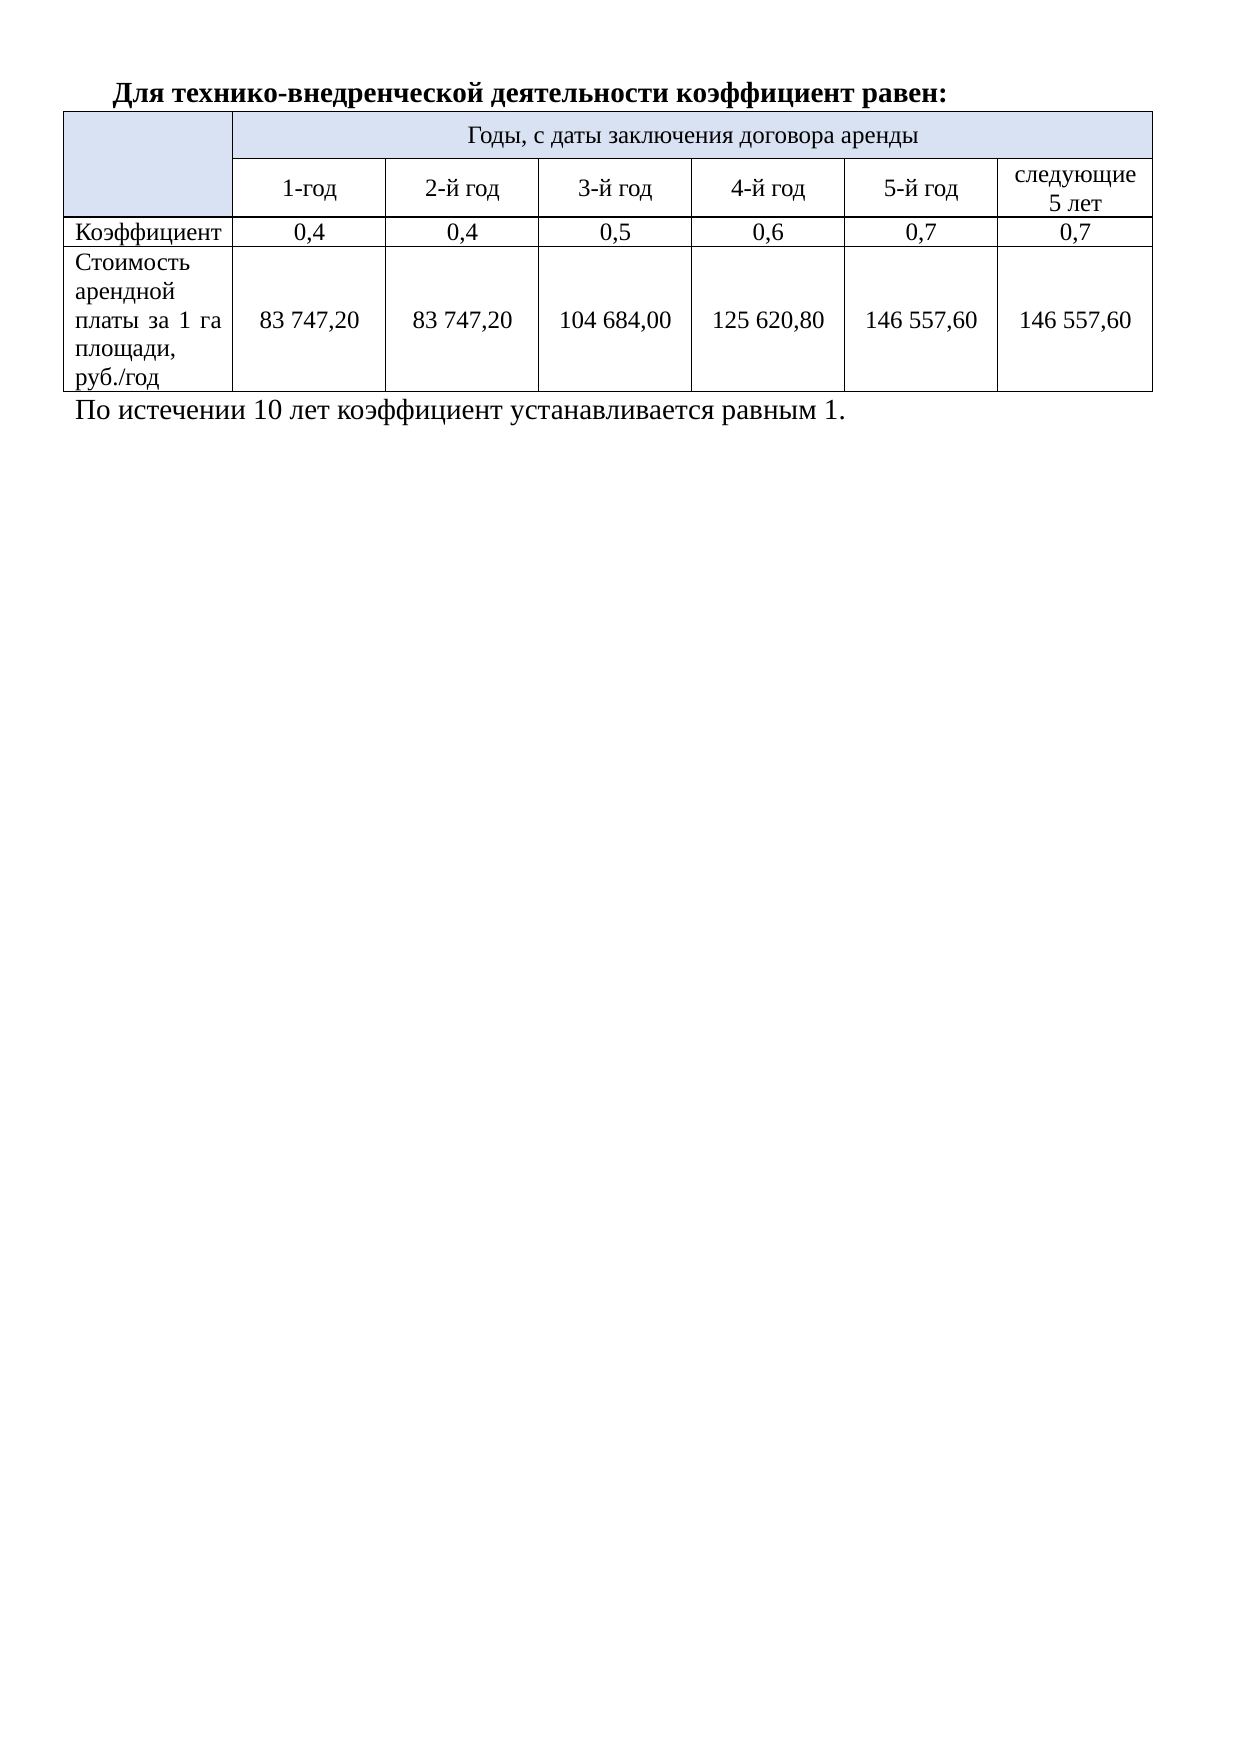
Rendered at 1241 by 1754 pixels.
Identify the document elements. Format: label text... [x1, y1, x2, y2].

table_cell 0,6 [692, 218, 844, 246]
table_cell 0,4 [386, 218, 538, 246]
table_cell 1-год [233, 159, 385, 216]
table_header Годы, с даты заключения договора аренды [233, 112, 1152, 158]
table_cell следующие 5 лет [998, 159, 1152, 216]
table_cell 2-й год [386, 159, 538, 216]
table_cell 0,4 [233, 218, 385, 246]
table_cell Стоимость арендной платы за 1 га площади, руб./год [64, 247, 232, 391]
table_cell 104 684,00 [539, 247, 691, 391]
table_cell Коэффициент [64, 218, 232, 246]
table_cell 0,7 [845, 218, 997, 246]
table_cell 83 747,20 [233, 247, 385, 391]
table_cell 146 557,60 [998, 247, 1152, 391]
table_cell 3-й год [539, 159, 691, 216]
table_cell 83 747,20 [386, 247, 538, 391]
text Для технико-внедренческой деятельности коэффициент равен: [75, 75, 1165, 108]
table_cell 4-й год [692, 159, 844, 216]
table_cell 146 557,60 [845, 247, 997, 391]
table_cell 0,7 [998, 218, 1152, 246]
table_header [64, 112, 232, 216]
text По истечении 10 лет коэффициент устанавливается равным 1. [75, 392, 1165, 426]
table_cell 5-й год [845, 159, 997, 216]
table_cell 125 620,80 [692, 247, 844, 391]
table_cell 0,5 [539, 218, 691, 246]
